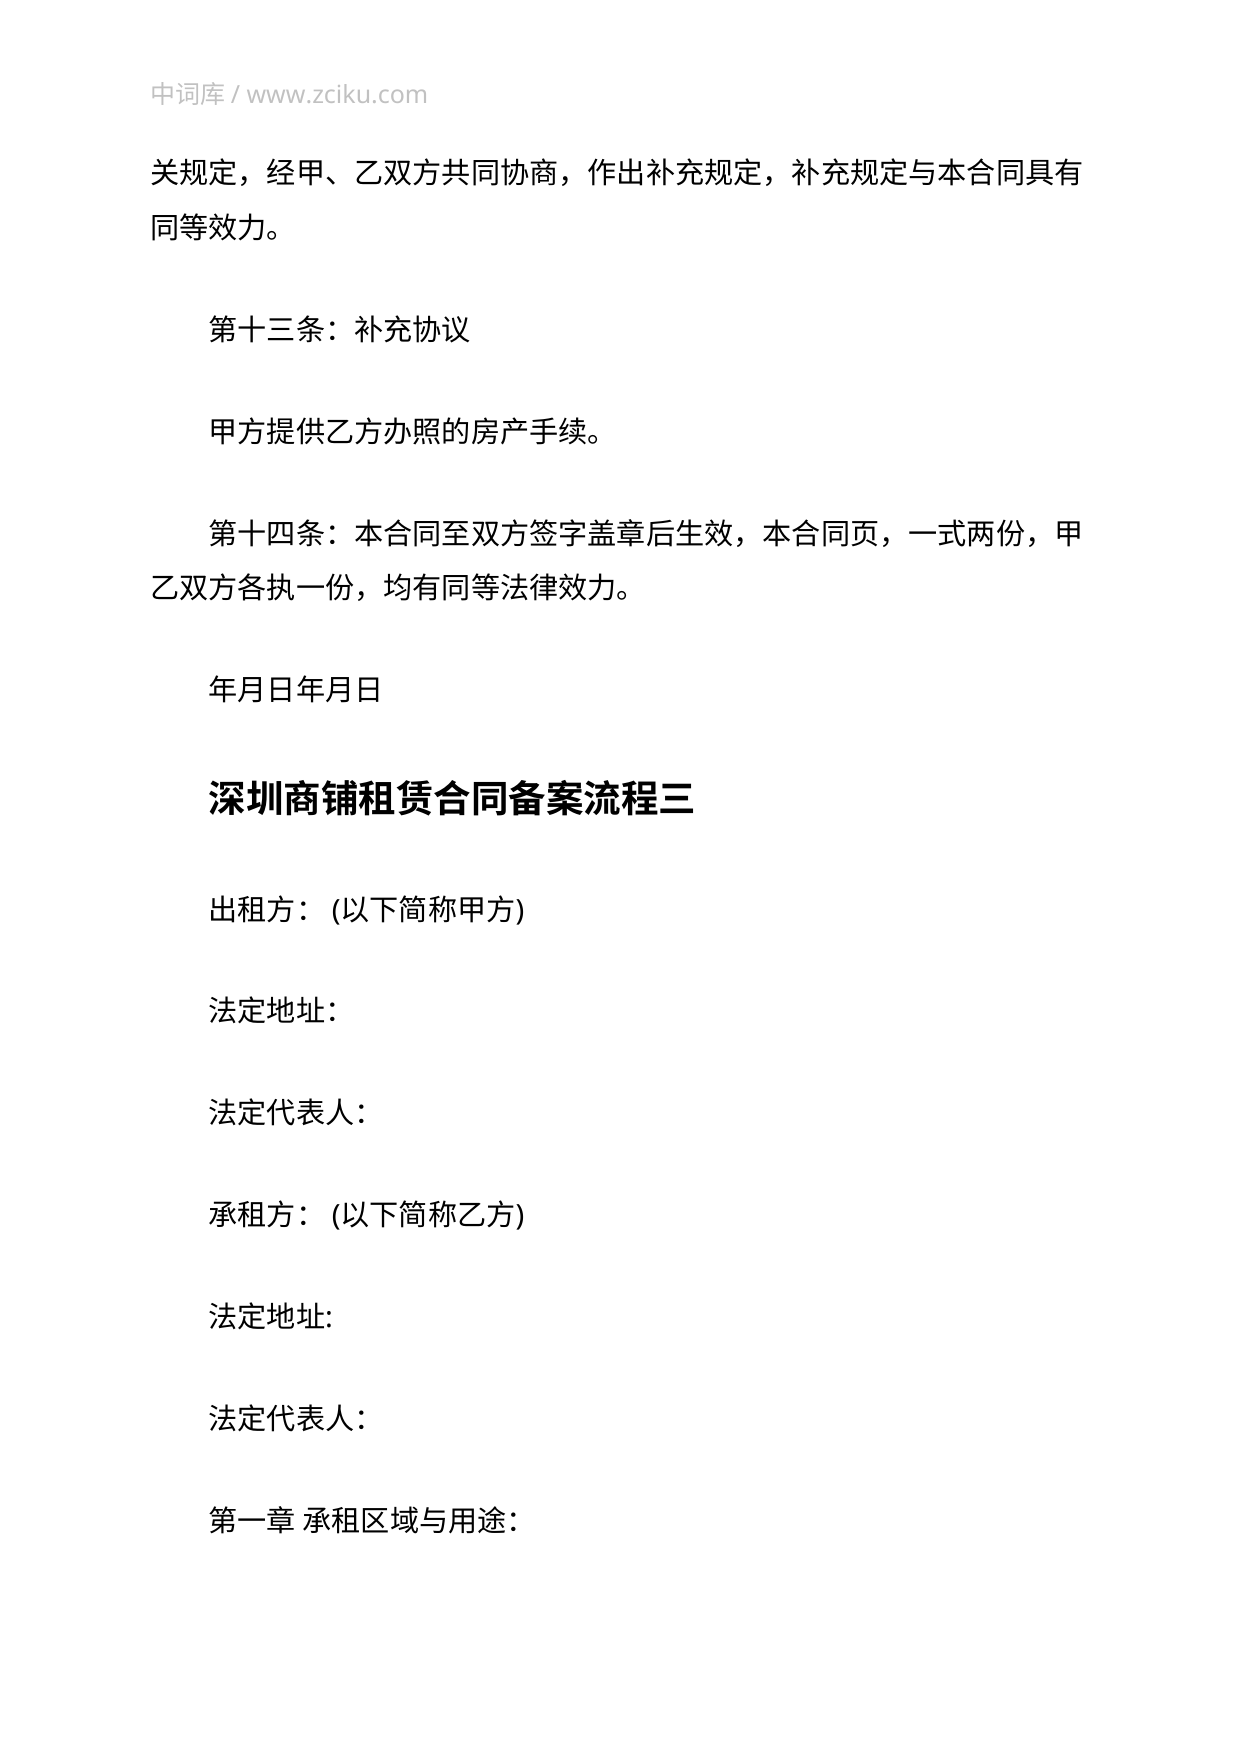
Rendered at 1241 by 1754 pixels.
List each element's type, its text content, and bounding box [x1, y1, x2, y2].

text 深圳商铺租赁合同备案流程三 [150, 769, 1090, 823]
text 法定地址： [150, 988, 1090, 1030]
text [150, 150, 1090, 247]
text 年月日年月日 [150, 667, 1090, 709]
text 第十三条：补充协议 [150, 307, 1090, 349]
text 第一章 承租区域与用途： [150, 1497, 1090, 1539]
text 甲方提供乙方办照的房产手续。 [150, 408, 1090, 451]
text 法定地址: [150, 1293, 1090, 1336]
text 法定代表人： [150, 1090, 1090, 1132]
text 法定代表人： [150, 1396, 1090, 1438]
text 出租方： (以下简称甲方) [150, 886, 1090, 928]
text 承租方： (以下简称乙方) [150, 1192, 1090, 1234]
text 第十四条：本合同至双方签字盖章后生效，本合同页，一式两份，甲乙双方各执一份，均有同等法律效力。 [150, 510, 1090, 607]
